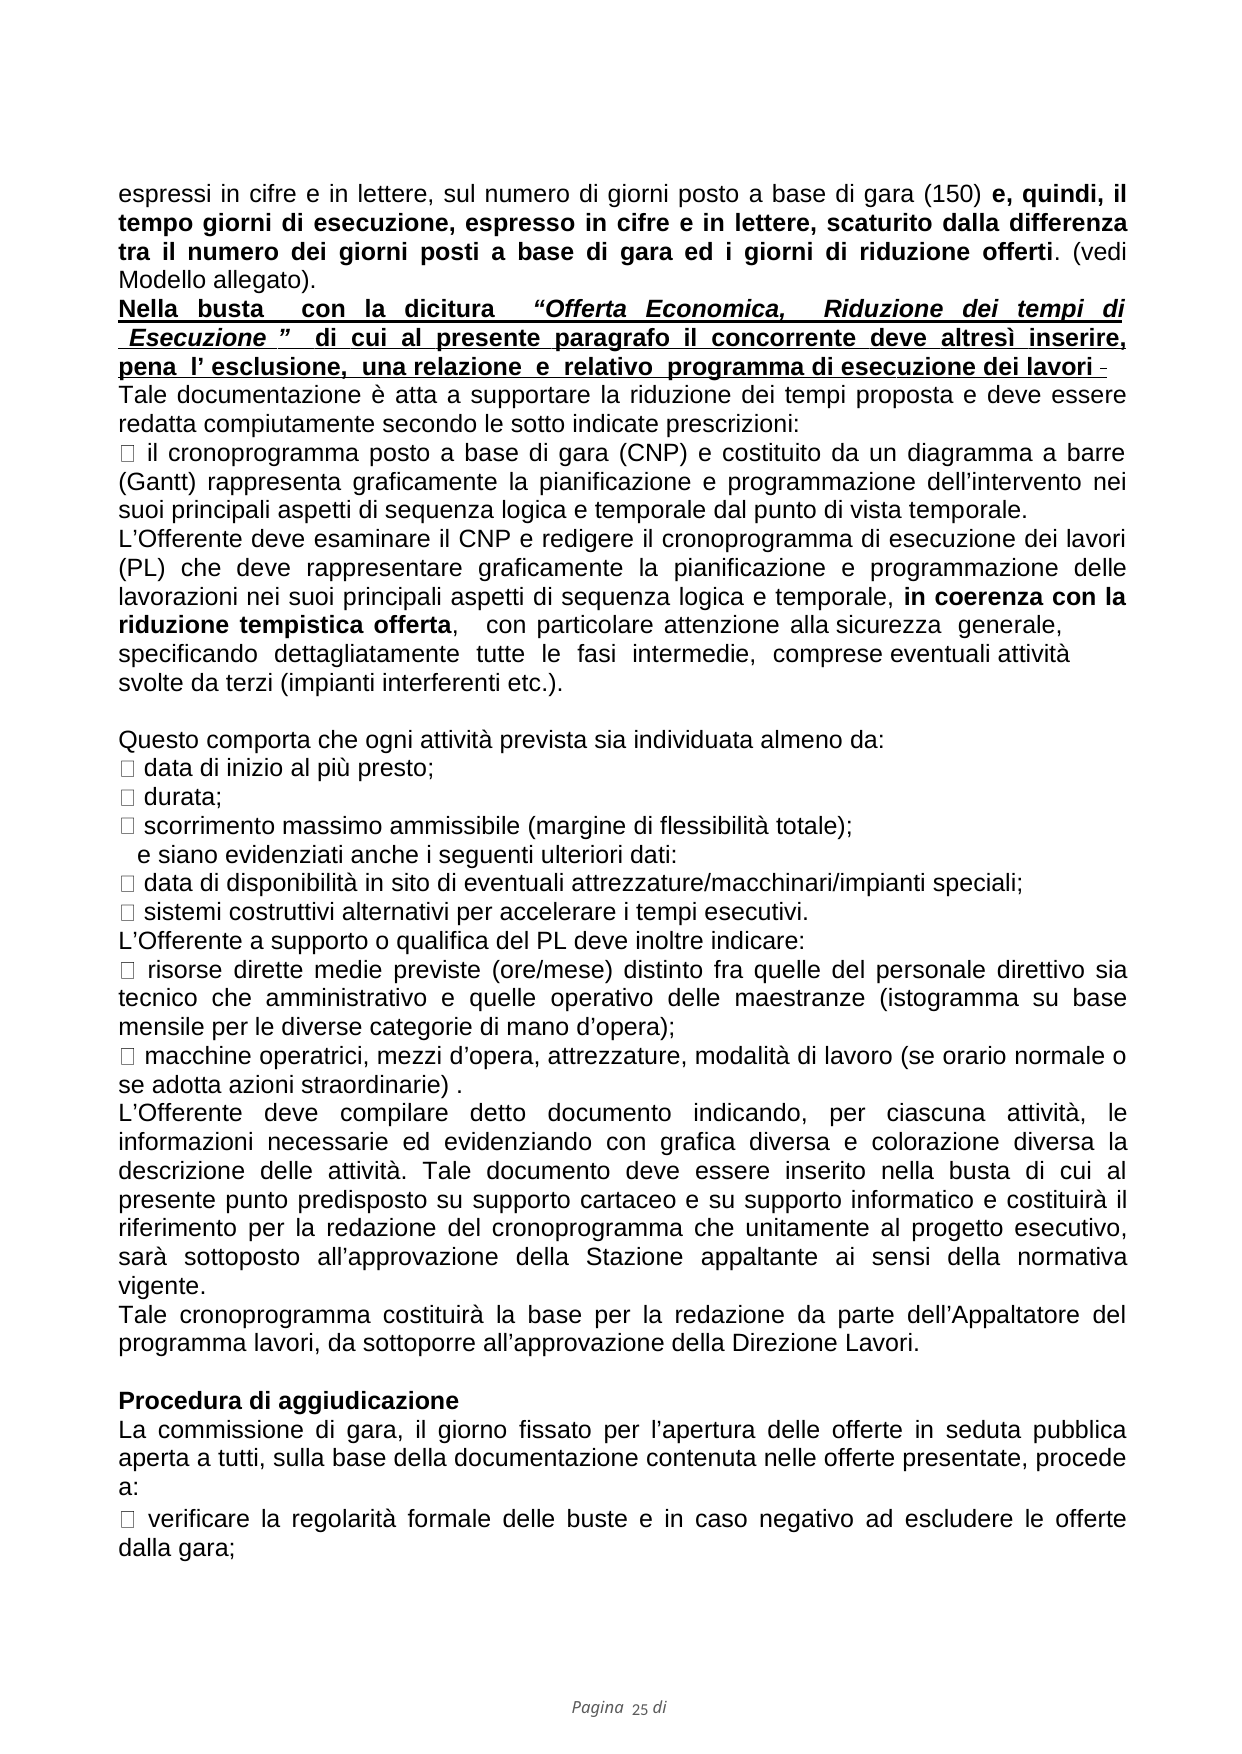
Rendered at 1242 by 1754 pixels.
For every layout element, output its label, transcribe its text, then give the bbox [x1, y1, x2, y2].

text macchine operatrici, mezzi d’opera, attrezzature, modalità di lavoro (se orario normale o [156, 1041, 1206, 1070]
text verificare la regolarità formale delle buste e in caso negativo ad escludere le offerte dalla gara; [118, 1504, 1127, 1561]
picture [118, 1504, 156, 1533]
text L’Offerente deve compilare detto documento indicando, per ciascuna attività, le informazioni necessarie ed evidenziando con grafica diversa e colorazione diversa la descrizione delle attività. Tale documento deve essere inserito nella busta di cui al presente punto predisposto su supporto cartaceo e su supporto informatico e costituirà il riferimento per la redazione del cronoprogramma che unitamente al progetto esecutivo, sarà sottoposto all’approvazione della Stazione appaltante ai sensi della normativa vigente. [118, 1098, 1128, 1300]
text Tale cronoprogramma costituirà la base per la redazione da parte dell’Appaltatore del programma lavori, da sottoporre all’approvazione della Direzione Lavori. [118, 1300, 1127, 1357]
text e siano evidenziati anche i seguenti ulteriori dati: [137, 840, 949, 868]
text Questo comporta che ogni attività prevista sia individuata almeno da: [118, 725, 886, 753]
text L’Offerente a supporto o qualifica del PL deve inoltre indicare: [118, 926, 807, 955]
picture [118, 955, 156, 984]
text data di inizio al più presto; [144, 753, 1206, 782]
picture [118, 783, 144, 839]
text se adotta azioni straordinarie) . [118, 1070, 466, 1098]
text Esecuzione ” di cui al presente paragrafo il concorrente deve altresì inserire, pena l’ esclusione, una relazione e relativo programma di esecuzione dei lavori [118, 323, 1127, 380]
picture [118, 898, 144, 926]
text Nella busta con la dicitura “Offerta Economica, Riduzione dei tempi di [118, 294, 1127, 323]
picture [118, 438, 156, 467]
text Tale documentazione è atta a supportare la riduzione dei tempi proposta e deve essere redatta compiutamente secondo le sotto indicate prescrizioni: [118, 380, 1127, 438]
text il cronoprogramma posto a base di gara (CNP) e costituito da un diagramma a barre (Gantt) rappresenta graficamente la pianificazione e programmazione dell’intervento nei suoi principali aspetti di sequenza logica e temporale dal punto di vista temporale. L’Offerente deve esaminare il CNP e redigere il cronoprogramma di esecuzione dei lavori (PL) che deve rappresentare graficamente la pianificazione e programmazione delle lavorazioni nei suoi principali aspetti di sequenza logica e temporale, in coerenza con la riduzione tempistica offerta, con particolare attenzione alla sicurezza generale, specificando dettagliatamente tutte le fasi intermedie, comprese eventuali attività svolte da terzi (impianti interferenti etc.). [118, 438, 1128, 697]
text scorrimento massimo ammissibile (margine di flessibilità totale); [144, 811, 1206, 840]
text Procedura di aggiudicazione [118, 1386, 464, 1415]
text sistemi costruttivi alternativi per accelerare i tempi esecutivi. [144, 897, 1206, 926]
text risorse dirette medie previste (ore/mese) distinto fra quelle del personale direttivo sia tecnico che amministrativo e quelle operativo delle maestranze (istogramma su base mensile per le diverse categorie di mano d’opera); [118, 955, 1127, 1041]
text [118, 179, 1128, 294]
picture [118, 1041, 156, 1070]
text data di disponibilità in sito di eventuali attrezzature/macchinari/impianti speciali; [144, 868, 1206, 897]
picture [118, 869, 144, 897]
text durata; [144, 782, 1206, 811]
text La commissione di gara, il giorno fissato per l’apertura delle offerte in seduta pubblica aperta a tutti, sulla base della documentazione contenuta nelle offerte presentate, procede a: [118, 1415, 1127, 1501]
picture [118, 754, 144, 782]
